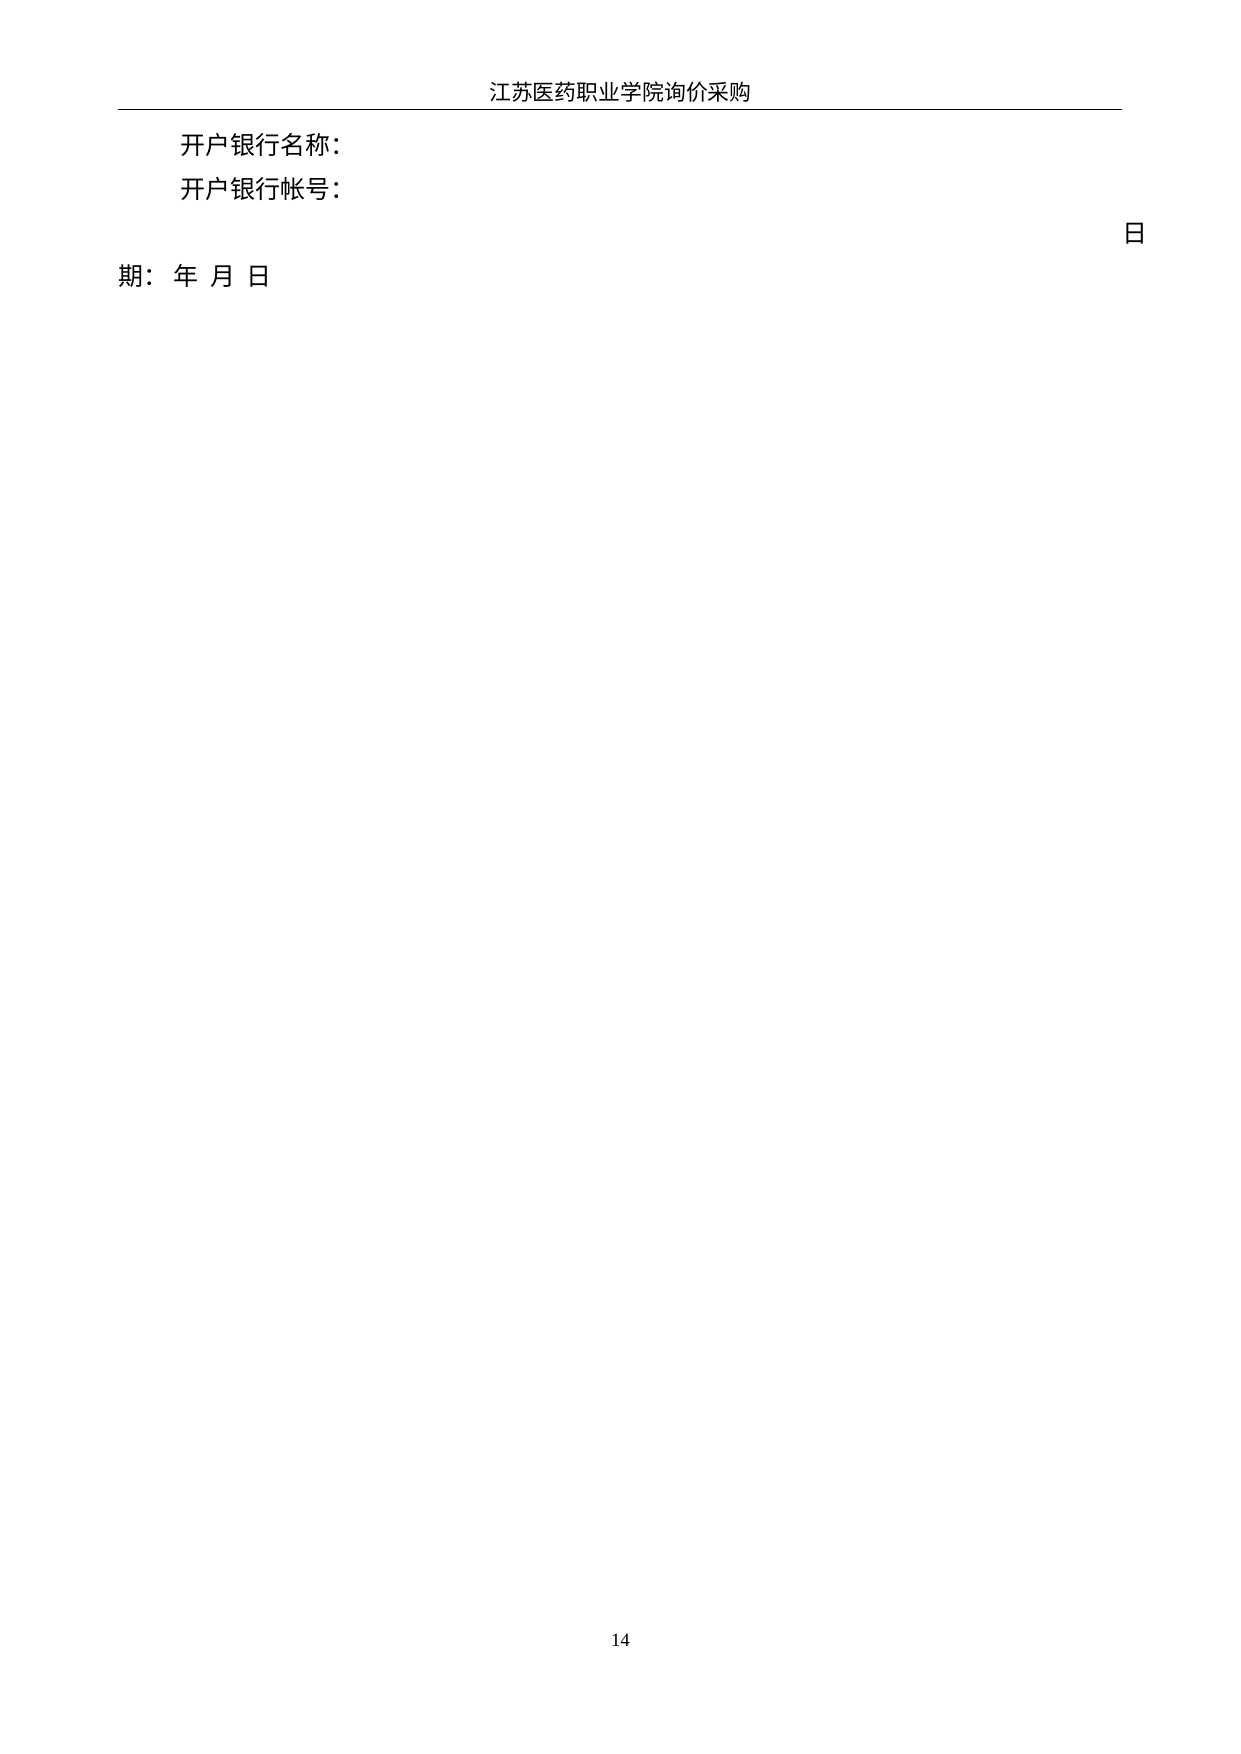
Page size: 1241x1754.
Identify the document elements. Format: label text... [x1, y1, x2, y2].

text 日期： 年 月 日 [118, 206, 1122, 293]
text 开户银行名称： [118, 118, 1122, 162]
text 开户银行帐号： [118, 162, 1122, 206]
